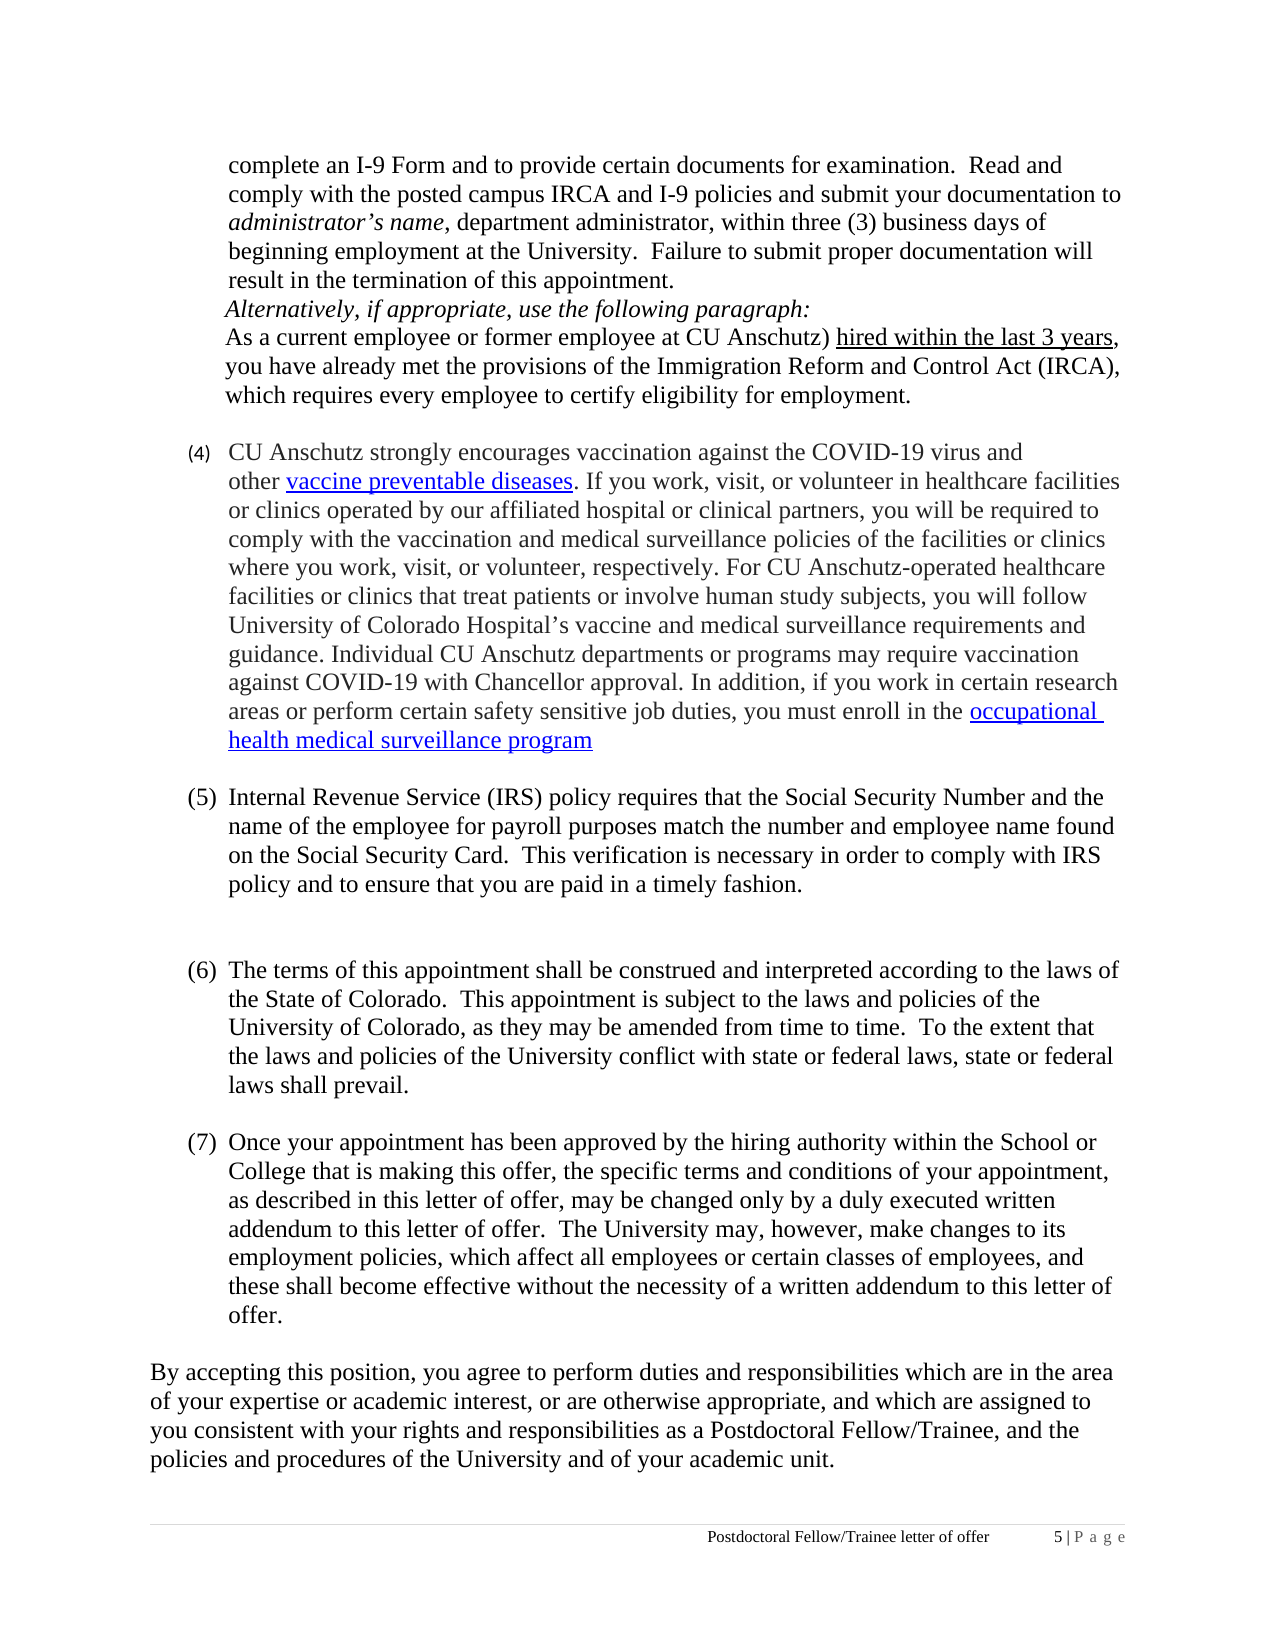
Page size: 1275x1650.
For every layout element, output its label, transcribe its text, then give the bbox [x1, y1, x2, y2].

text By accepting this position, you agree to perform duties and responsibilities which are in the area of your expertise or academic interest, or are otherwise appropriate, and which are assigned to you consistent with your rights and responsibilities as a Postdoctoral Fellow/Trainee, and the policies and procedures of the University and of your academic unit. [150, 1357, 1125, 1472]
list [187, 150, 1125, 294]
list CU Anschutz strongly encourages vaccination against the COVID-19 virus and other vaccine preventable diseases. If you work, visit, or volunteer in healthcare facilities or clinics operated by our affiliated hospital or clinical partners, you will be required to comply with the vaccination and medical surveillance policies of the facilities or clinics where you work, visit, or volunteer, respectively. For CU Anschutz-operated healthcare facilities or clinics that treat patients or involve human study subjects, you will follow University of Colorado Hospital’s vaccine and medical surveillance requirements and guidance. Individual CU Anschutz departments or programs may require vaccination against COVID-19 with Chancellor approval. In addition, if you work in certain research areas or perform certain safety sensitive job duties, you must enroll in the occupational health medical surveillance program [187, 437, 1125, 754]
list Once your appointment has been approved by the hiring authority within the School or College that is making this offer, the specific terms and conditions of your appointment, as described in this letter of offer, may be changed only by a duly executed written addendum to this letter of offer. The University may, however, make changes to its employment policies, which affect all employees or certain classes of employees, and these shall become effective without the necessity of a written addendum to this letter of offer. [187, 1127, 1125, 1329]
list As a current employee or former employee at CU Anschutz) hired within the last 3 years, you have already met the provisions of the Immigration Reform and Control Act (IRCA), which requires every employee to certify eligibility for employment. [225, 322, 1125, 409]
list Internal Revenue Service (IRS) policy requires that the Social Security Number and the name of the employee for payroll purposes match the number and employee name found on the Social Security Card. This verification is necessary in order to comply with IRS policy and to ensure that you are paid in a timely fashion. [187, 782, 1125, 897]
text Alternatively, if appropriate, use the following paragraph: [225, 294, 1125, 322]
list The terms of this appointment shall be construed and interpreted according to the laws of the State of Colorado. This appointment is subject to the laws and policies of the University of Colorado, as they may be amended from time to time. To the extent that the laws and policies of the University conflict with state or federal laws, state or federal laws shall prevail. [187, 955, 1125, 1127]
